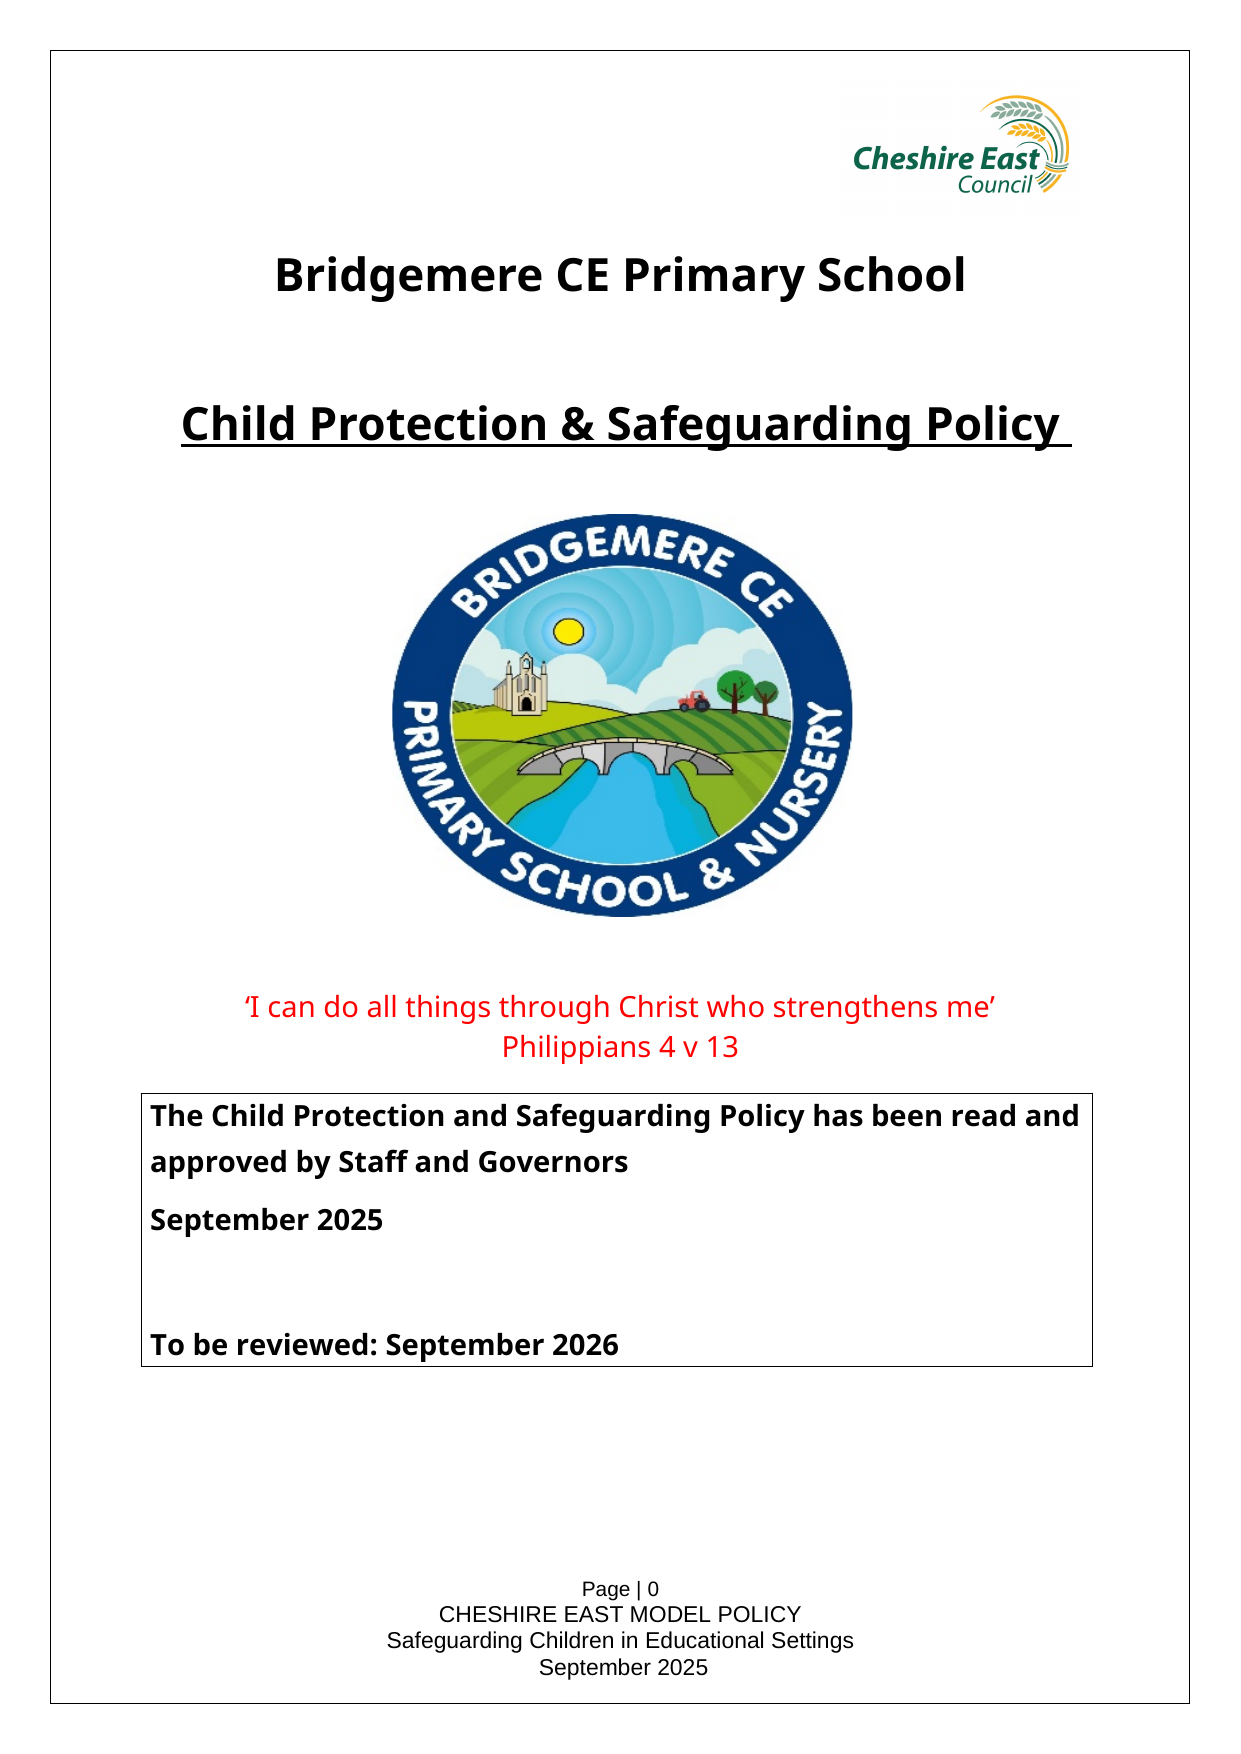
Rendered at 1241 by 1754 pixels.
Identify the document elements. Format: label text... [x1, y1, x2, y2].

text Philippians 4 v 13 [150, 1026, 1090, 1066]
text Child Protection & Safeguarding Policy [150, 391, 1090, 454]
picture [832, 73, 1091, 215]
text The Child Protection and Safeguarding Policy has been read and approved by Staff and Governors [142, 1094, 1092, 1181]
text To be reviewed: September 2026 [142, 1321, 1092, 1366]
picture [392, 514, 853, 917]
text Bridgemere CE Primary School [150, 242, 1090, 305]
text September 2025 [142, 1196, 1092, 1239]
text ‘I can do all things through Christ who strengthens me’ [150, 986, 1090, 1026]
